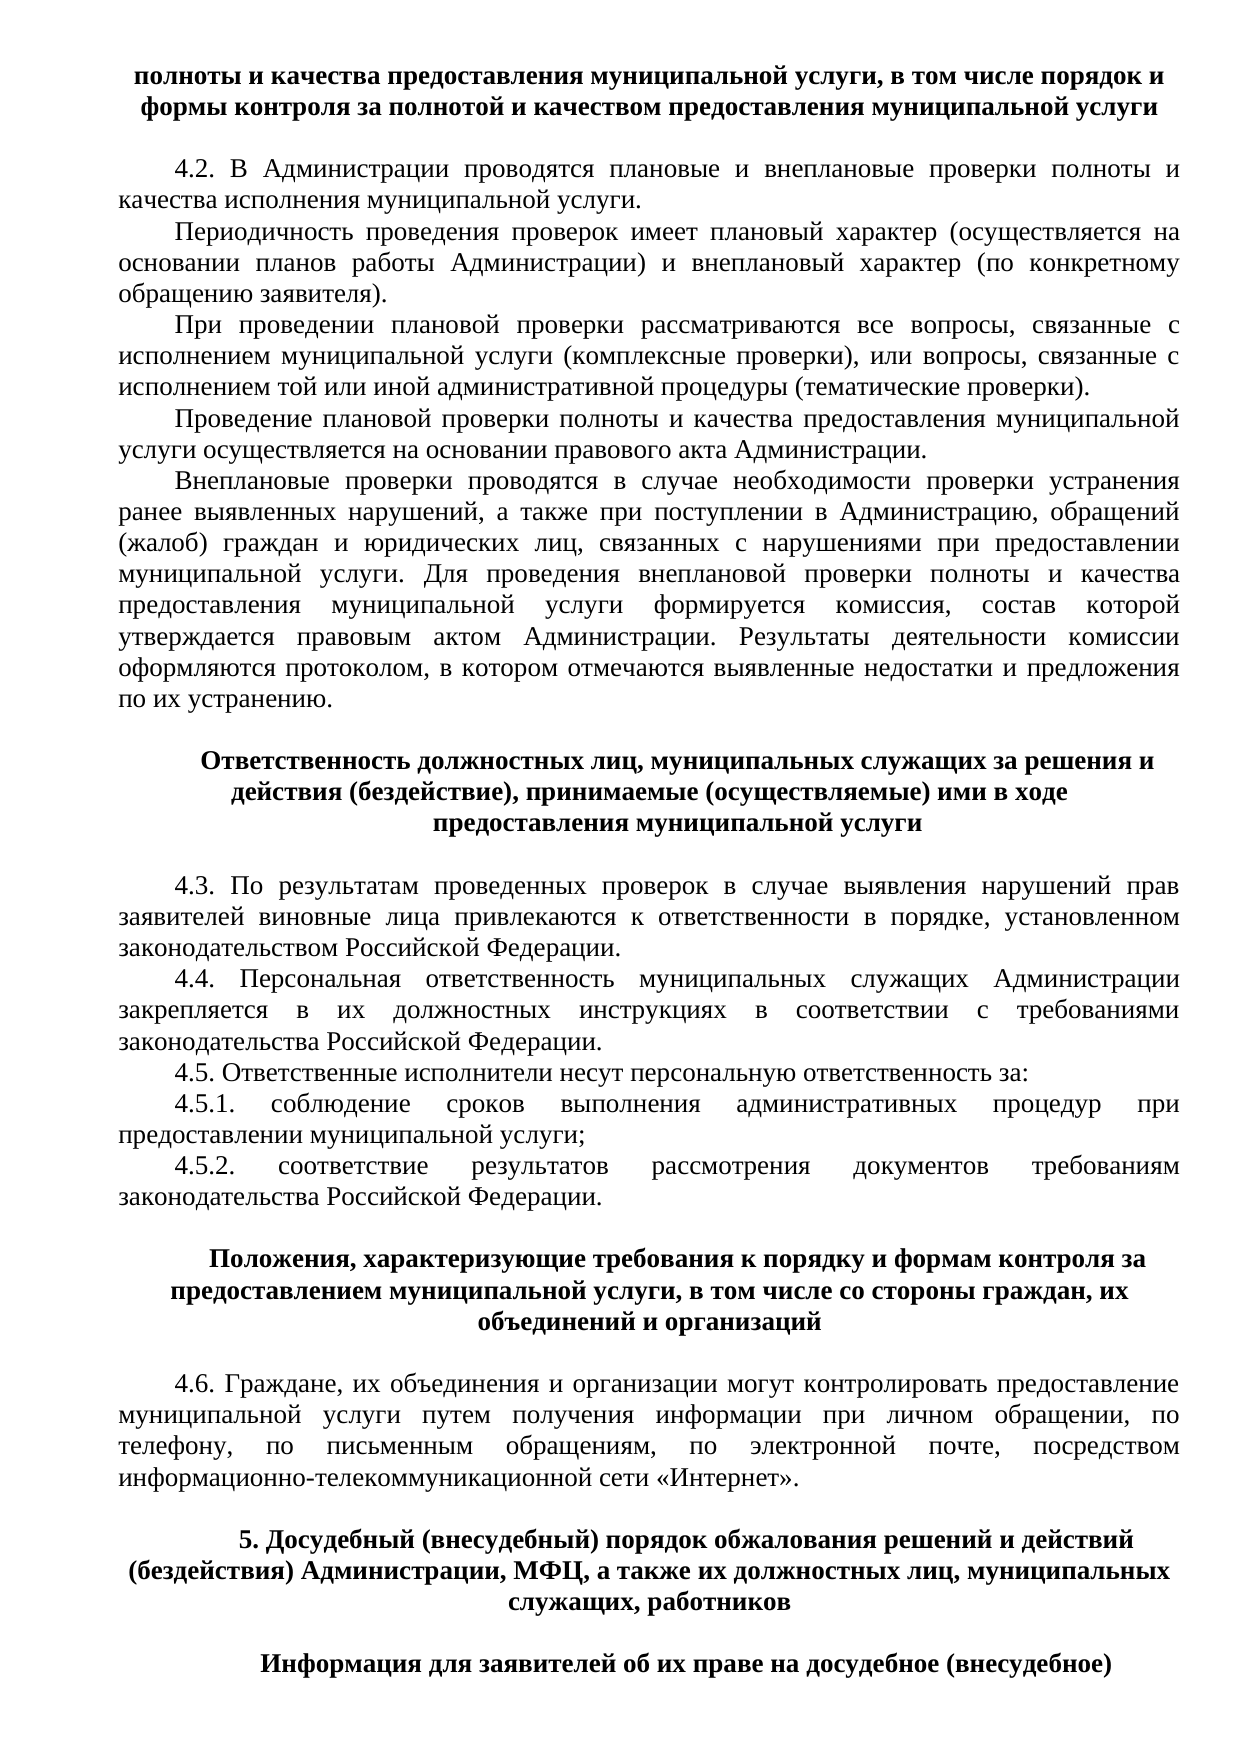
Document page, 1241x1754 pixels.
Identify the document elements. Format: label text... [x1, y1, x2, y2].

text предоставления муниципальной услуги [118, 807, 1181, 838]
text При проведении плановой проверки рассматриваются все вопросы, связанные с исполнением муниципальной услуги (комплексные проверки), или вопросы, связанные с исполнением той или иной административной процедуры (тематические проверки). [118, 308, 1181, 402]
text Периодичность проведения проверок имеет плановый характер (осуществляется на основании планов работы Администрации) и внеплановый характер (по конкретному обращению заявителя). [118, 215, 1181, 308]
text 4.2. В Администрации проводятся плановые и внеплановые проверки полноты и качества исполнения муниципальной услуги. [118, 152, 1181, 215]
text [118, 59, 1181, 121]
text 4.4. Персональная ответственность муниципальных служащих Администрации закрепляется в их должностных инструкциях в соответствии с требованиями законодательства Российской Федерации. [118, 962, 1181, 1056]
text Ответственность должностных лиц, муниципальных служащих за решения и действия (бездействие), принимаемые (осуществляемые) ими в ходе [118, 744, 1181, 807]
text 5. Досудебный (внесудебный) порядок обжалования решений и действий (бездействия) Администрации, МФЦ, а также их должностных лиц, муниципальных служащих, работников [118, 1523, 1181, 1616]
text Внеплановые проверки проводятся в случае необходимости проверки устранения ранее выявленных нарушений, а также при поступлении в Администрацию, обращений (жалоб) граждан и юридических лиц, связанных с нарушениями при предоставлении муниципальной услуги. Для проведения внеплановой проверки полноты и качества предоставления муниципальной услуги формируется комиссия, состав которой утверждается правовым актом Администрации. Результаты деятельности комиссии оформляются протоколом, в котором отмечаются выявленные недостатки и предложения по их устранению. [118, 464, 1181, 713]
text 4.6. Граждане, их объединения и организации могут контролировать предоставление муниципальной услуги путем получения информации при личном обращении, по телефону, по письменным обращениям, по электронной почте, посредством информационно-телекоммуникационной сети «Интернет». [118, 1367, 1181, 1492]
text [118, 1647, 1181, 1679]
text 4.3. По результатам проведенных проверок в случае выявления нарушений прав заявителей виновные лица привлекаются к ответственности в порядке, установленном законодательством Российской Федерации. [118, 869, 1181, 962]
text 4.5.1. соблюдение сроков выполнения административных процедур при предоставлении муниципальной услуги; [118, 1087, 1181, 1149]
text Проведение плановой проверки полноты и качества предоставления муниципальной услуги осуществляется на основании правового акта Администрации. [118, 402, 1181, 464]
text 4.5. Ответственные исполнители несут персональную ответственность за: [118, 1056, 1181, 1087]
text Положения, характеризующие требования к порядку и формам контроля за предоставлением муниципальной услуги, в том числе со стороны граждан, их объединений и организаций [118, 1243, 1181, 1336]
text 4.5.2. соответствие результатов рассмотрения документов требованиям законодательства Российской Федерации. [118, 1149, 1181, 1211]
